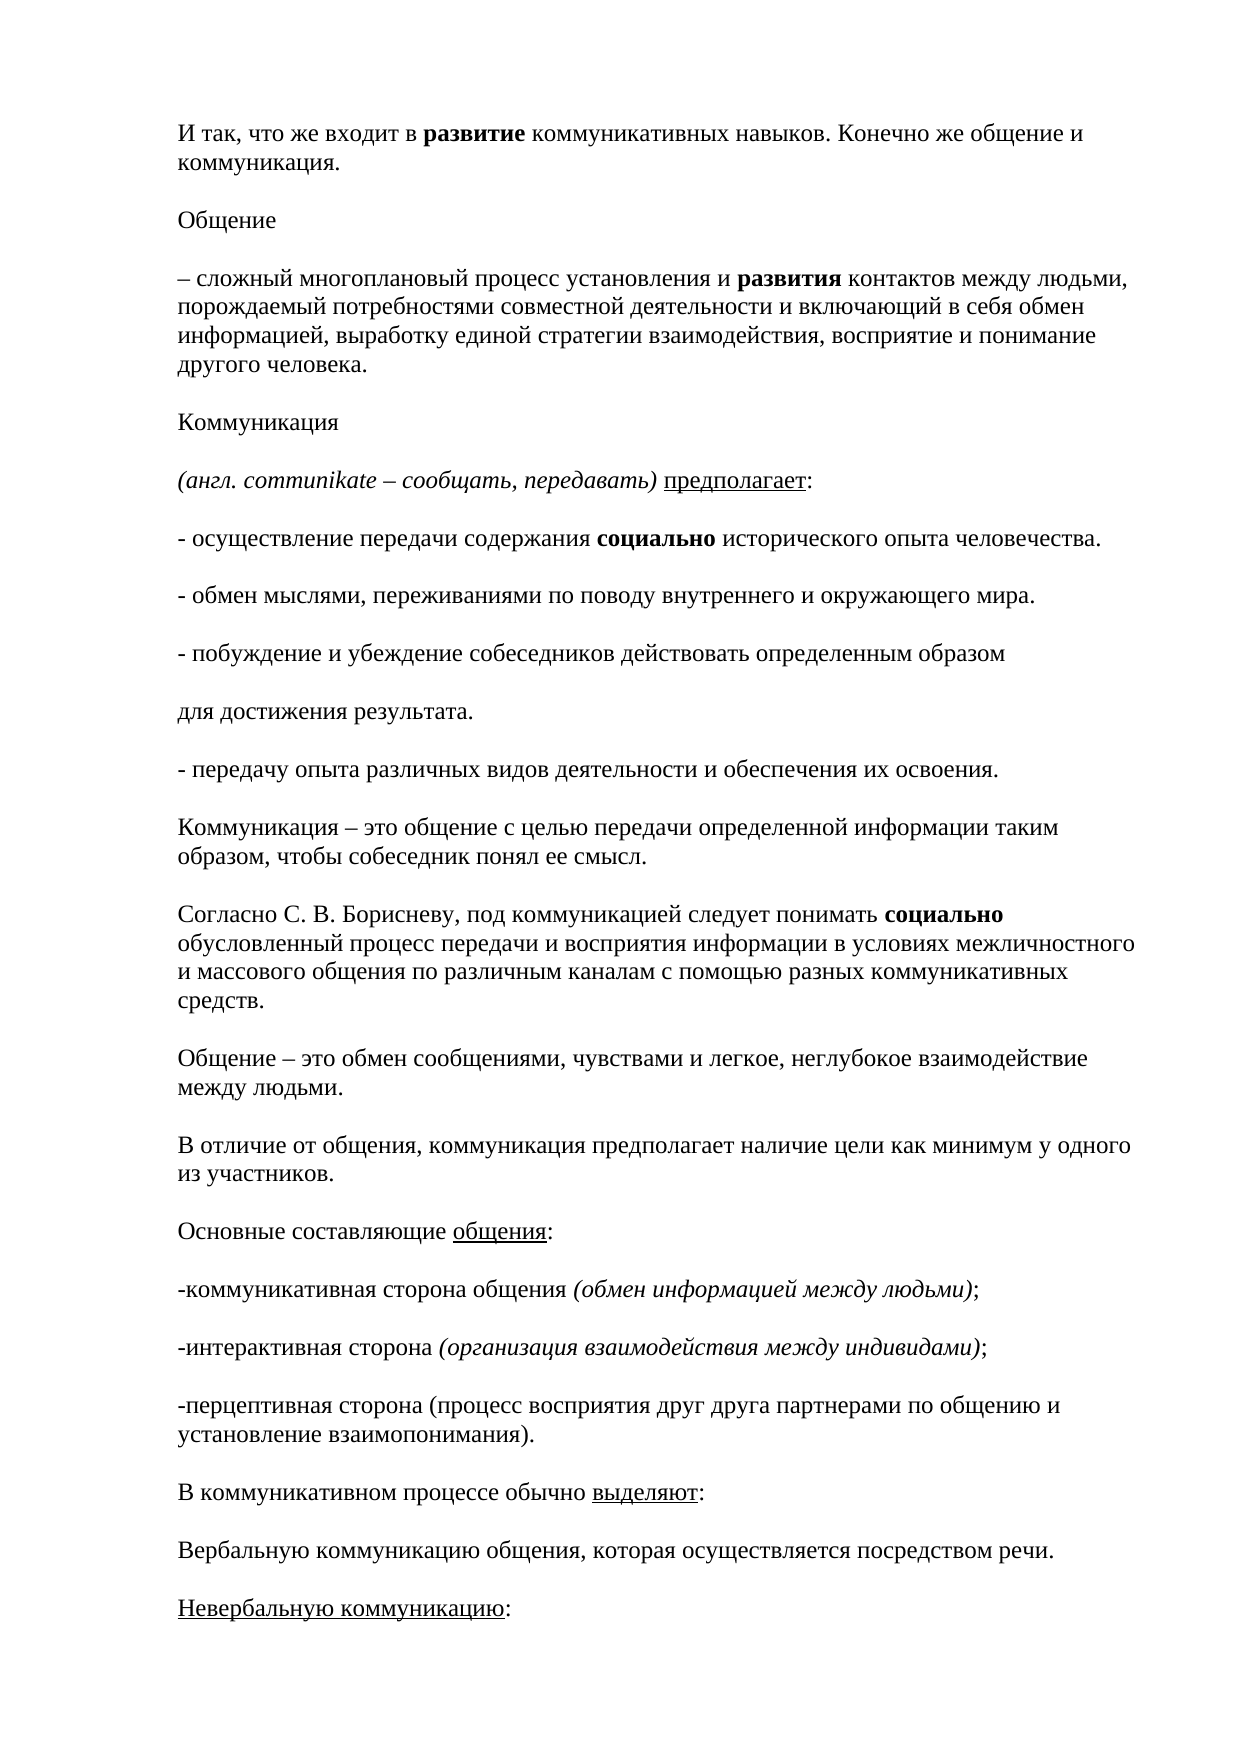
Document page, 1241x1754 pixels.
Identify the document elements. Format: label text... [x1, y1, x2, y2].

text – сложный многоплановый процесс установления и развития контактов между людьми, порождаемый потребностями совместной деятельности и включающий в себя обмен информацией, выработку единой стратегии взаимодействия, восприятие и понимание другого человека. [177, 263, 1152, 378]
text В отличие от общения, коммуникация предполагает наличие цели как минимум у одного из участников. [177, 1130, 1152, 1187]
text - обмен мыслями, переживаниями по поводу внутреннего и окружающего мира. [177, 581, 1152, 609]
text - побуждение и убеждение собеседников действовать определенным образом [177, 638, 1152, 667]
text Согласно С. В. Борисневу, под коммуникацией следует понимать социально обусловленный процесс передачи и восприятия информации в условиях межличностного и массового общения по различным каналам с помощью разных коммуникативных средств. [177, 899, 1152, 1014]
text - передачу опыта различных видов деятельности и обеспечения их освоения. [177, 754, 1152, 783]
text для достижения результата. [177, 696, 1152, 725]
text - осуществление передачи содержания социально исторического опыта человечества. [177, 523, 1152, 551]
text (англ. communikate – сообщать, передавать) предполагает: [177, 465, 1152, 493]
text Вербальную коммуникацию общения, которая осуществляется посредством речи. [177, 1535, 1152, 1563]
text -коммуникативная сторона общения (обмен информацией между людьми); [177, 1274, 1152, 1303]
text И так, что же входит в развитие коммуникативных навыков. Конечно же общение и коммуникация. [177, 118, 1152, 176]
text Коммуникация – это общение с целью передачи определенной информации таким образом, чтобы собеседник понял ее смысл. [177, 812, 1152, 870]
text В коммуникативном процессе обычно выделяют: [177, 1477, 1152, 1506]
text Невербальную коммуникацию: [177, 1593, 1152, 1621]
text -перцептивная сторона (процесс восприятия друг друга партнерами по общению и установление взаимопонимания). [177, 1390, 1152, 1448]
text Коммуникация [177, 407, 1152, 436]
text -интерактивная сторона (организация взаимодействия между индивидами); [177, 1332, 1152, 1361]
text Общение – это обмен сообщениями, чувствами и легкое, неглубокое взаимодействие между людьми. [177, 1043, 1152, 1101]
text Основные составляющие общения: [177, 1216, 1152, 1245]
text Общение [177, 205, 1152, 233]
